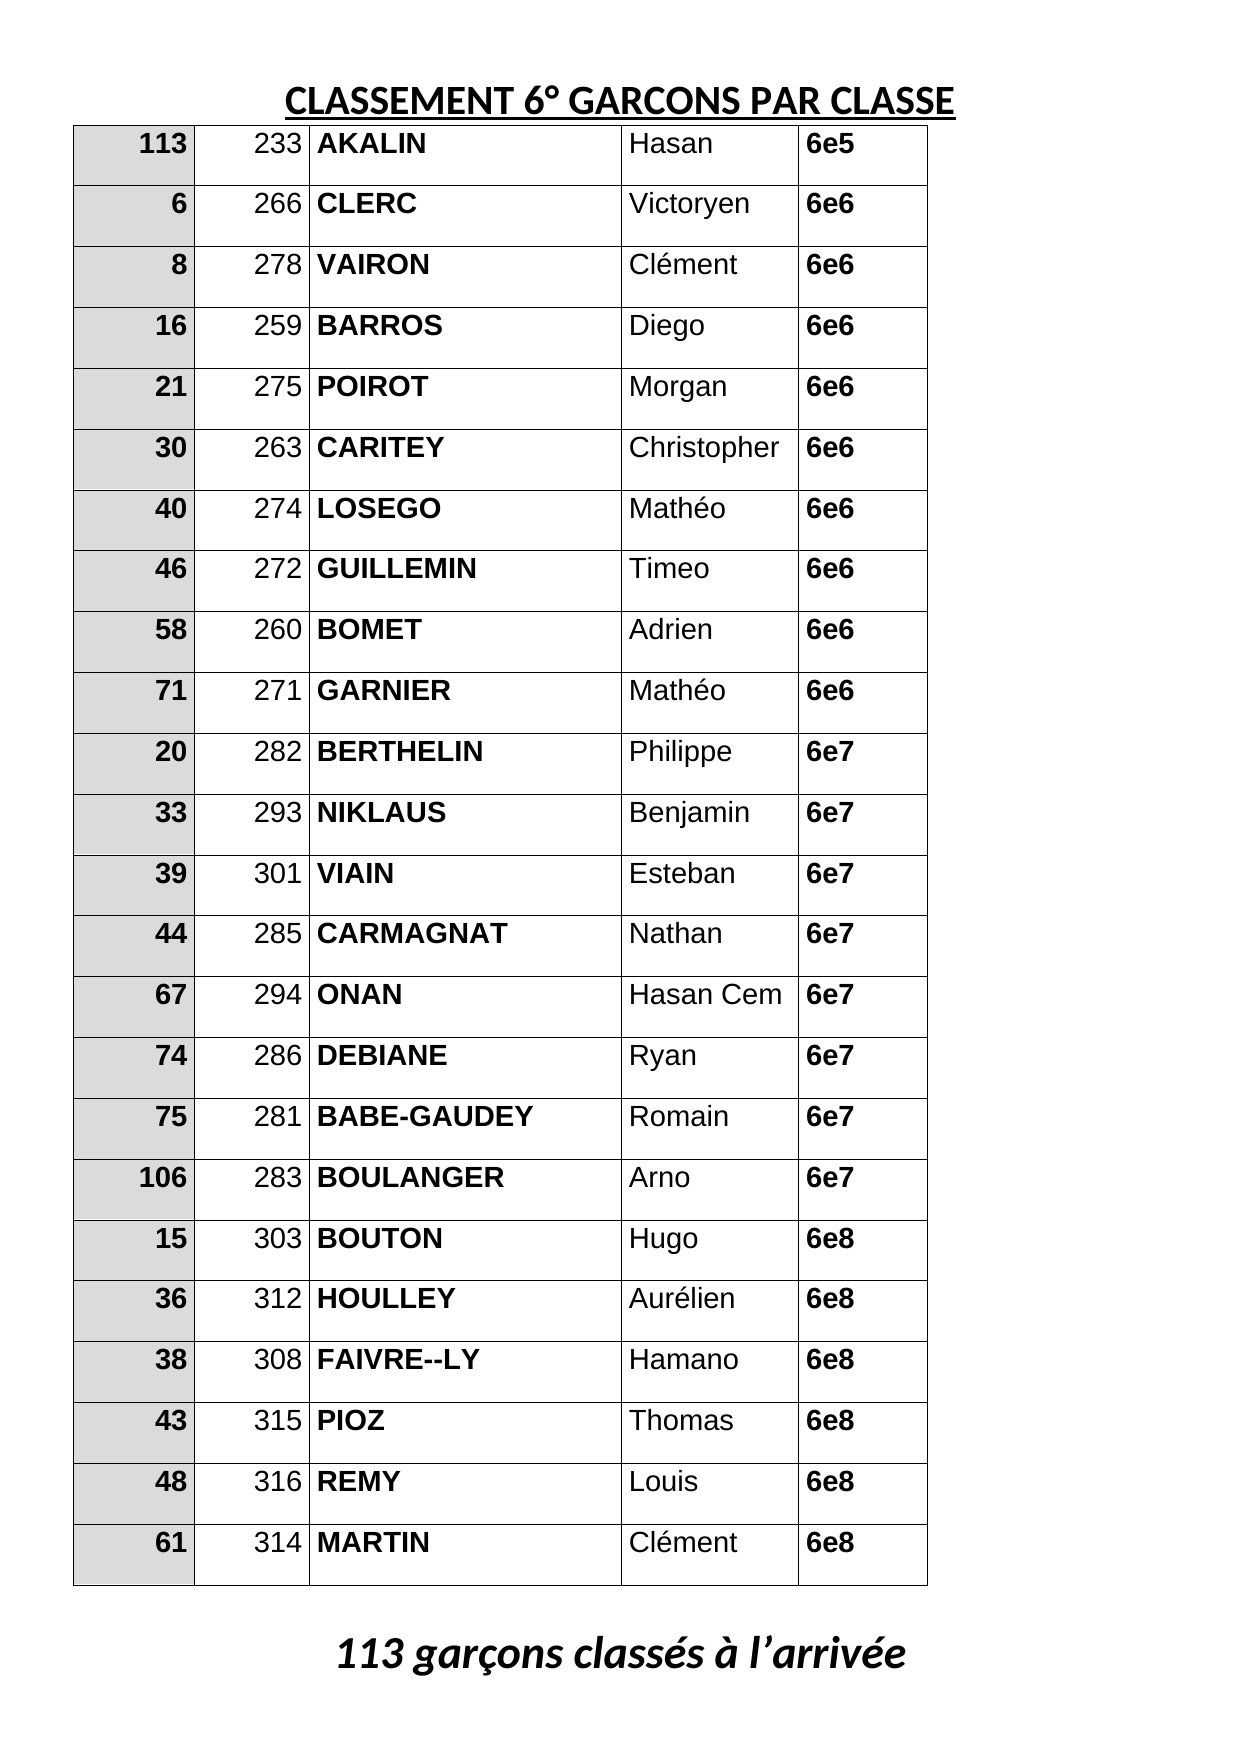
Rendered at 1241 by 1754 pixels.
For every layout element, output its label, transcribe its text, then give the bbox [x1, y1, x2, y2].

table_cell 6e6 [799, 247, 927, 307]
table_cell Mathéo [622, 673, 798, 733]
table_cell CLERC [310, 186, 621, 246]
table_cell 263 [195, 430, 309, 489]
table_cell VAIRON [310, 247, 621, 307]
table_cell 6e7 [799, 916, 927, 976]
table_cell PIOZ [310, 1403, 621, 1463]
table_cell 44 [74, 916, 194, 976]
table_cell FAIVRE--LY [310, 1342, 621, 1402]
table_cell BOUTON [310, 1221, 621, 1280]
table_cell LOSEGO [310, 491, 621, 550]
table_cell BARROS [310, 308, 621, 368]
table_cell Romain [622, 1099, 798, 1159]
table_cell 281 [195, 1099, 309, 1159]
table_cell 6e6 [799, 308, 927, 368]
table_cell Morgan [622, 369, 798, 429]
table_cell 6e7 [799, 856, 927, 915]
table_cell 312 [195, 1281, 309, 1341]
table_cell Hugo [622, 1221, 798, 1280]
table_cell 6e7 [799, 734, 927, 794]
table_cell 6e7 [799, 1038, 927, 1098]
table_cell 43 [74, 1403, 194, 1463]
table_cell 271 [195, 673, 309, 733]
table_cell Hasan [622, 126, 798, 185]
table_cell 308 [195, 1342, 309, 1402]
table_cell BOMET [310, 612, 621, 672]
table_cell 233 [195, 126, 309, 185]
table_cell 275 [195, 369, 309, 429]
table_cell 260 [195, 612, 309, 672]
table_cell 282 [195, 734, 309, 794]
table_cell GUILLEMIN [310, 551, 621, 611]
table_cell VIAIN [310, 856, 621, 915]
table_cell 283 [195, 1160, 309, 1219]
table_cell 113 [74, 126, 194, 185]
table_cell 6e7 [799, 1099, 927, 1159]
table_cell Mathéo [622, 491, 798, 550]
table_cell 36 [74, 1281, 194, 1341]
table_cell 46 [74, 551, 194, 611]
table_cell 71 [74, 673, 194, 733]
table_cell 6e7 [799, 795, 927, 854]
table_cell 39 [74, 856, 194, 915]
table_cell 6e6 [799, 673, 927, 733]
table_cell Thomas [622, 1403, 798, 1463]
table_cell Nathan [622, 916, 798, 976]
table_cell 6e6 [799, 430, 927, 489]
table_cell NIKLAUS [310, 795, 621, 854]
table_cell Victoryen [622, 186, 798, 246]
table_cell 75 [74, 1099, 194, 1159]
table_cell Adrien [622, 612, 798, 672]
table_cell 21 [74, 369, 194, 429]
table_cell Arno [622, 1160, 798, 1219]
table_cell 6e7 [799, 1160, 927, 1219]
table_cell 259 [195, 308, 309, 368]
table_cell 38 [74, 1342, 194, 1402]
table_cell 58 [74, 612, 194, 672]
table_cell 40 [74, 491, 194, 550]
table_cell 6e8 [799, 1525, 927, 1584]
table_cell 67 [74, 977, 194, 1037]
table_cell BOULANGER [310, 1160, 621, 1219]
table_cell 6e6 [799, 551, 927, 611]
table_cell 48 [74, 1464, 194, 1524]
table_cell Timeo [622, 551, 798, 611]
table_cell Benjamin [622, 795, 798, 854]
table_cell REMY [310, 1464, 621, 1524]
table_cell 6e8 [799, 1403, 927, 1463]
table_cell 285 [195, 916, 309, 976]
table_cell HOULLEY [310, 1281, 621, 1341]
table_cell 278 [195, 247, 309, 307]
table_cell 6e5 [799, 126, 927, 185]
table_cell AKALIN [310, 126, 621, 185]
table_cell 316 [195, 1464, 309, 1524]
table_cell 301 [195, 856, 309, 915]
table_cell Diego [622, 308, 798, 368]
table_cell Hasan Cem [622, 977, 798, 1037]
table_cell 20 [74, 734, 194, 794]
table_cell 314 [195, 1525, 309, 1584]
table_cell 315 [195, 1403, 309, 1463]
table_cell POIROT [310, 369, 621, 429]
table_cell 6e8 [799, 1281, 927, 1341]
table_cell 303 [195, 1221, 309, 1280]
table_cell 6 [74, 186, 194, 246]
table_cell Aurélien [622, 1281, 798, 1341]
table_cell 6e8 [799, 1464, 927, 1524]
table_cell BERTHELIN [310, 734, 621, 794]
table_cell Philippe [622, 734, 798, 794]
table_cell Hamano [622, 1342, 798, 1402]
table_cell 6e8 [799, 1342, 927, 1402]
table_cell BABE-GAUDEY [310, 1099, 621, 1159]
table_cell 294 [195, 977, 309, 1037]
table_cell CARITEY [310, 430, 621, 489]
table_cell Clément [622, 247, 798, 307]
table_cell 106 [74, 1160, 194, 1219]
table_cell 286 [195, 1038, 309, 1098]
table_cell 16 [74, 308, 194, 368]
table_cell 61 [74, 1525, 194, 1584]
table_cell 8 [74, 247, 194, 307]
table_cell CARMAGNAT [310, 916, 621, 976]
table_cell Esteban [622, 856, 798, 915]
table_cell 266 [195, 186, 309, 246]
table_cell 33 [74, 795, 194, 854]
table_cell 293 [195, 795, 309, 854]
table_cell Christopher [622, 430, 798, 489]
table_cell MARTIN [310, 1525, 621, 1584]
table_cell 272 [195, 551, 309, 611]
table_cell 30 [74, 430, 194, 489]
table_cell Ryan [622, 1038, 798, 1098]
table_cell 6e6 [799, 186, 927, 246]
table_cell DEBIANE [310, 1038, 621, 1098]
table_cell Louis [622, 1464, 798, 1524]
table_cell 6e6 [799, 369, 927, 429]
table_cell ONAN [310, 977, 621, 1037]
table_cell 15 [74, 1221, 194, 1280]
table_cell 6e6 [799, 612, 927, 672]
table_cell 6e7 [799, 977, 927, 1037]
table_cell 6e8 [799, 1221, 927, 1280]
table_cell GARNIER [310, 673, 621, 733]
table_cell 6e6 [799, 491, 927, 550]
table_cell Clément [622, 1525, 798, 1584]
table_cell 274 [195, 491, 309, 550]
table_cell 74 [74, 1038, 194, 1098]
